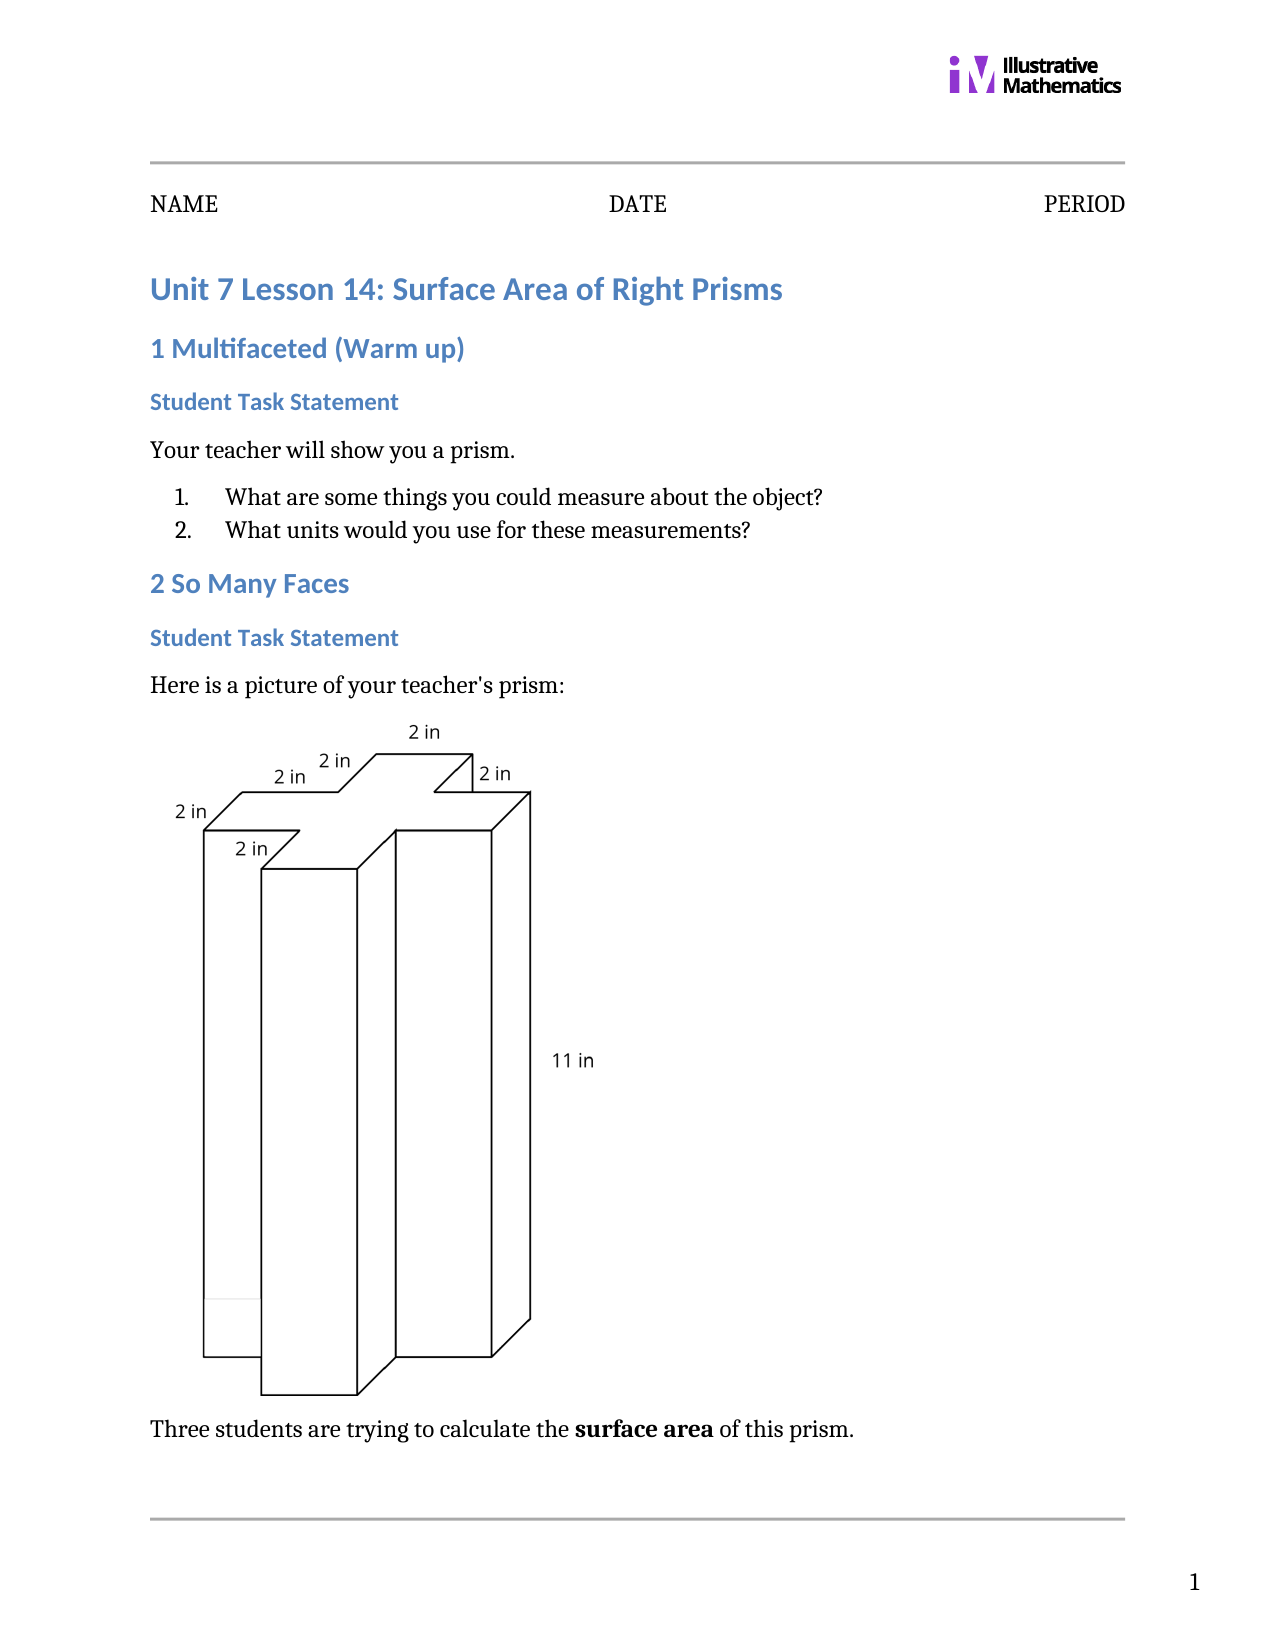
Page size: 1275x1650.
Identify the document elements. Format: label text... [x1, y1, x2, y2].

subtitle Student Task Statement [150, 386, 1125, 417]
subtitle 1 Multifaceted (Warm up) [150, 330, 1125, 366]
text Here is a picture of your teacher's prism: [150, 671, 1125, 700]
list What are some things you could measure about the object? [175, 483, 1125, 512]
subtitle Student Task Statement [150, 622, 1125, 652]
picture [168, 718, 601, 1396]
text Your teacher will show you a prism. [150, 436, 1125, 464]
picture [949, 55, 1121, 93]
text Three students are trying to calculate the surface area of this prism. [150, 1414, 1125, 1443]
list What units would you use for these measurements? [175, 516, 1125, 544]
subtitle Unit 7 Lesson 14: Surface Area of Right Prisms [150, 268, 1125, 309]
subtitle 2 So Many Faces [150, 565, 1125, 601]
